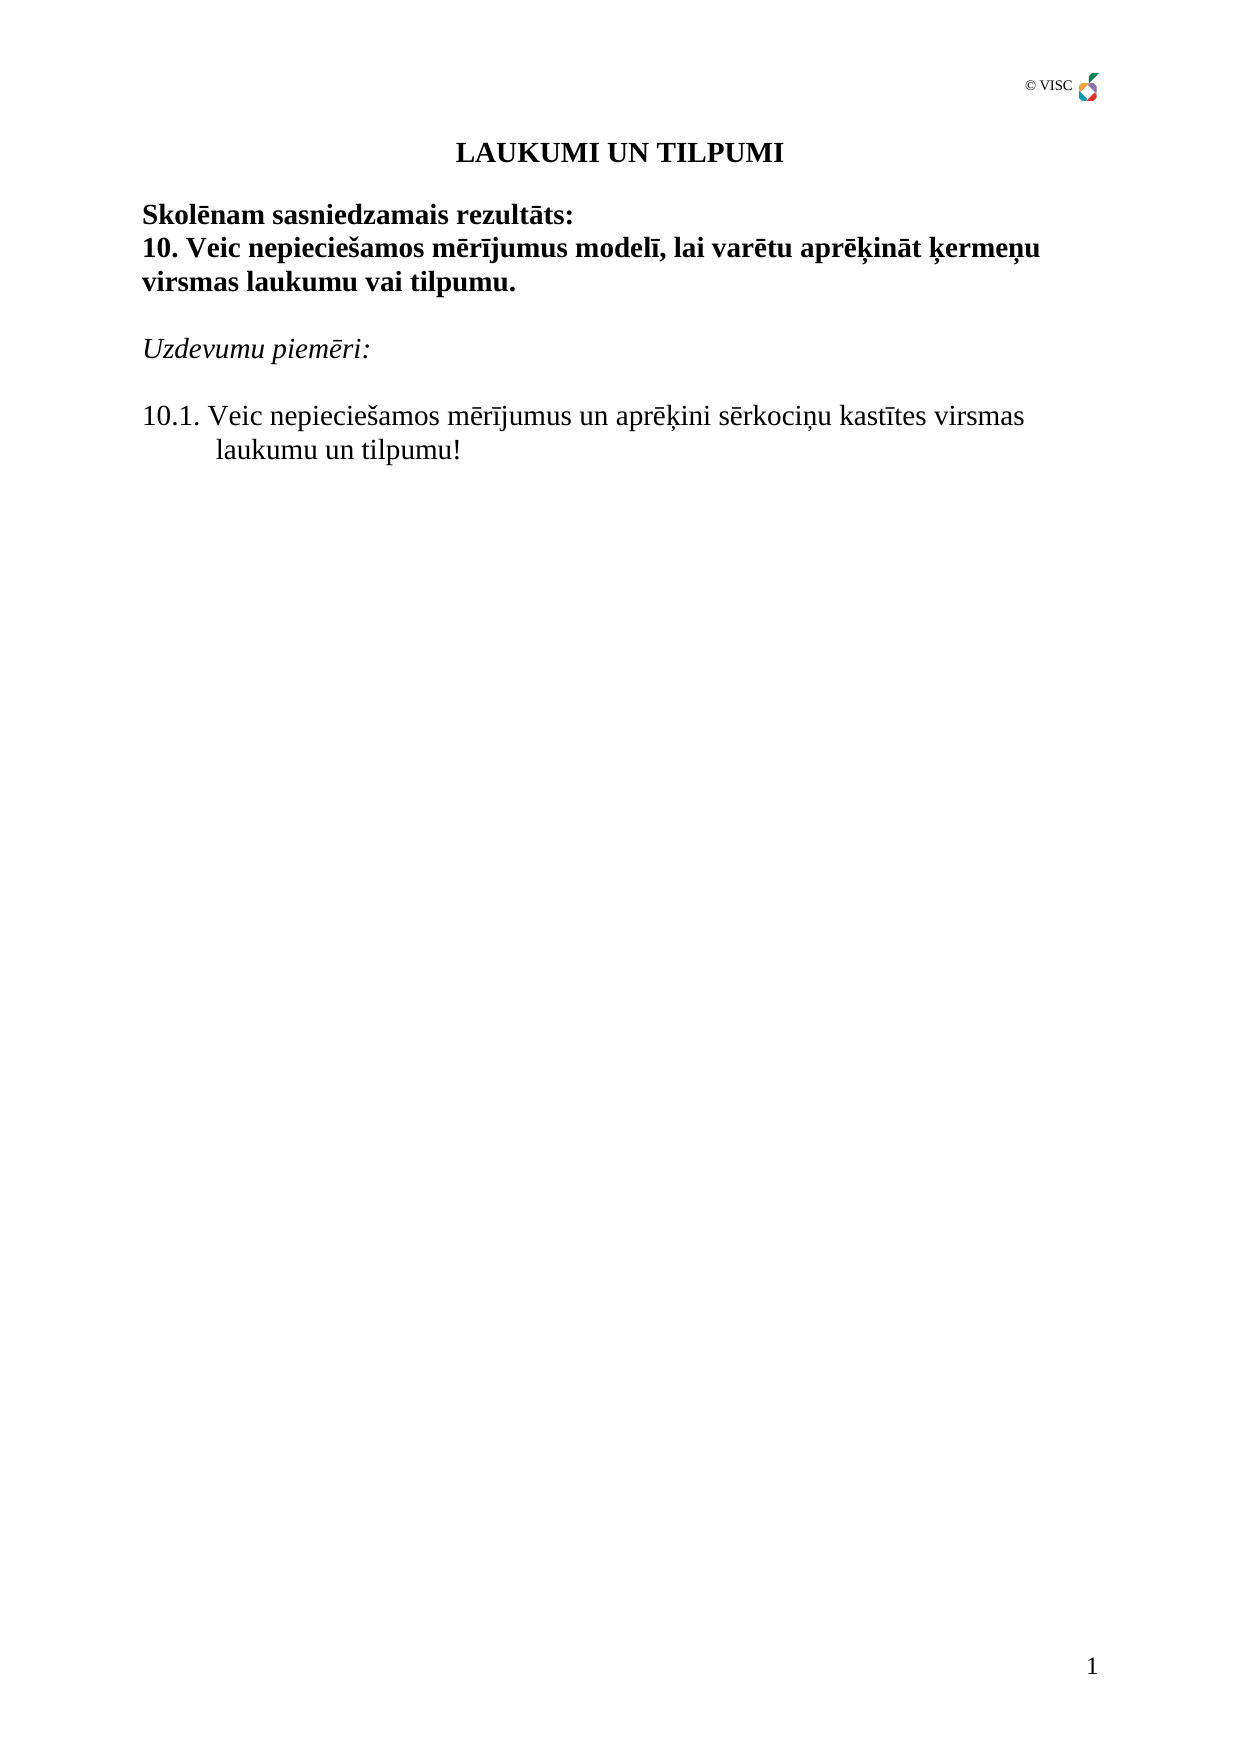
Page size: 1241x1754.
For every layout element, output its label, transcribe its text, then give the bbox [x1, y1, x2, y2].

picture [1079, 73, 1099, 101]
text Uzdevumu piemēri: [142, 331, 1098, 365]
text Skolēnam sasniedzamais rezultāts: [142, 197, 1098, 231]
text LAUKUMI UN TILPUMI [142, 135, 1098, 168]
text 10.1. Veic nepieciešamos mērījumus un aprēķini sērkociņu kastītes virsmas laukumu un tilpumu! [142, 398, 1098, 465]
text 10. Veic nepieciešamos mērījumus modelī, lai varētu aprēķināt ķermeņu virsmas laukumu vai tilpumu. [142, 231, 1098, 298]
